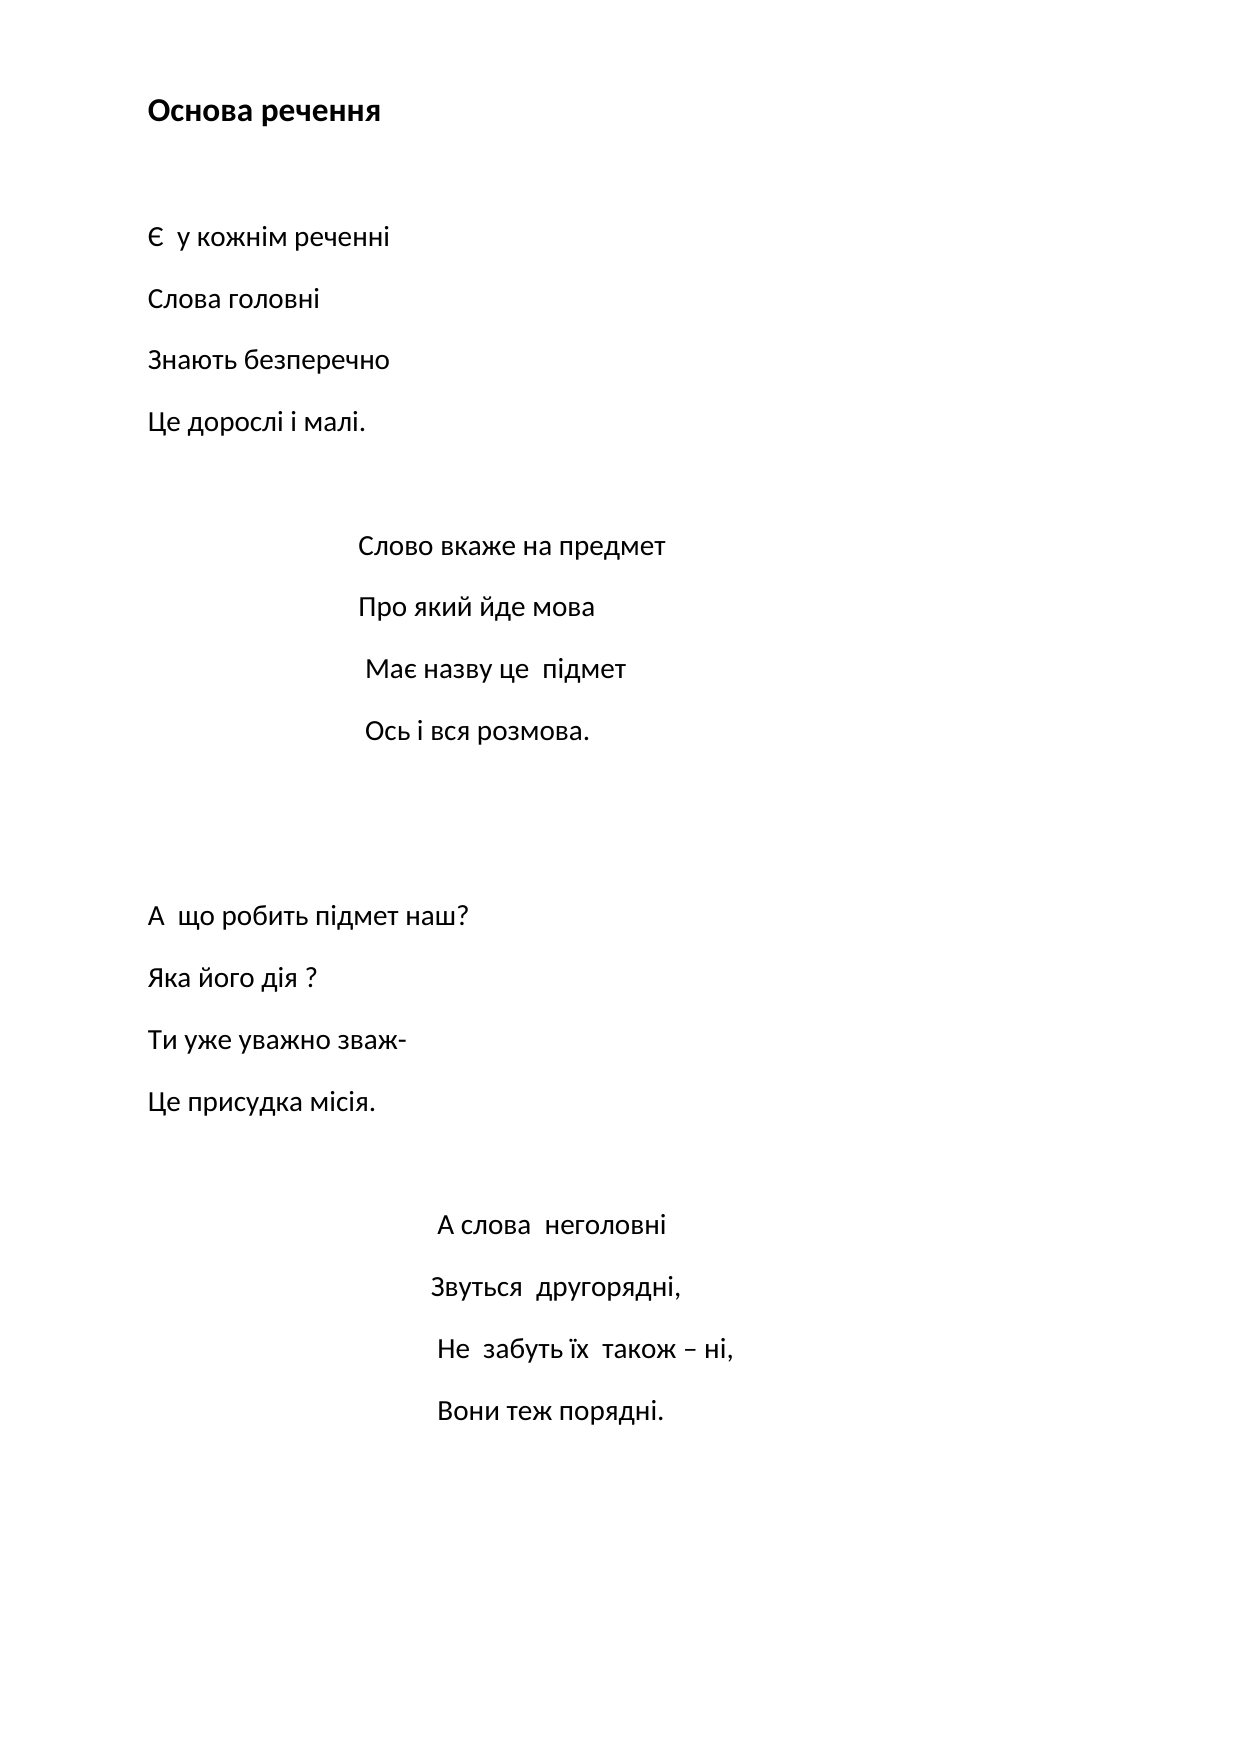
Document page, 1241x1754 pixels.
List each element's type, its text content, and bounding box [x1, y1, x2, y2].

text Ти уже уважно зваж- [148, 1021, 1152, 1057]
text Яка його дія ? [148, 959, 1152, 995]
text Про який йде мова [148, 588, 1152, 624]
text Має назву це підмет [148, 650, 1152, 686]
text Вони теж порядні. [148, 1392, 1152, 1427]
text Слова головні [148, 280, 1152, 315]
text А слова неголовні [148, 1206, 1152, 1242]
text Це присудка місія. [148, 1083, 1152, 1118]
text Слово вкаже на предмет [148, 527, 1152, 562]
text Звуться другорядні, [148, 1268, 1152, 1304]
text Знають безперечно [148, 341, 1152, 377]
text Ось і вся розмова. [148, 712, 1152, 748]
text Є у кожнім реченні [148, 218, 1152, 253]
text Основа речення [148, 88, 1152, 129]
text Не забуть їх також – ні, [148, 1330, 1152, 1365]
text Це дорослі і малі. [148, 403, 1152, 439]
text А що робить підмет наш? [148, 897, 1152, 933]
